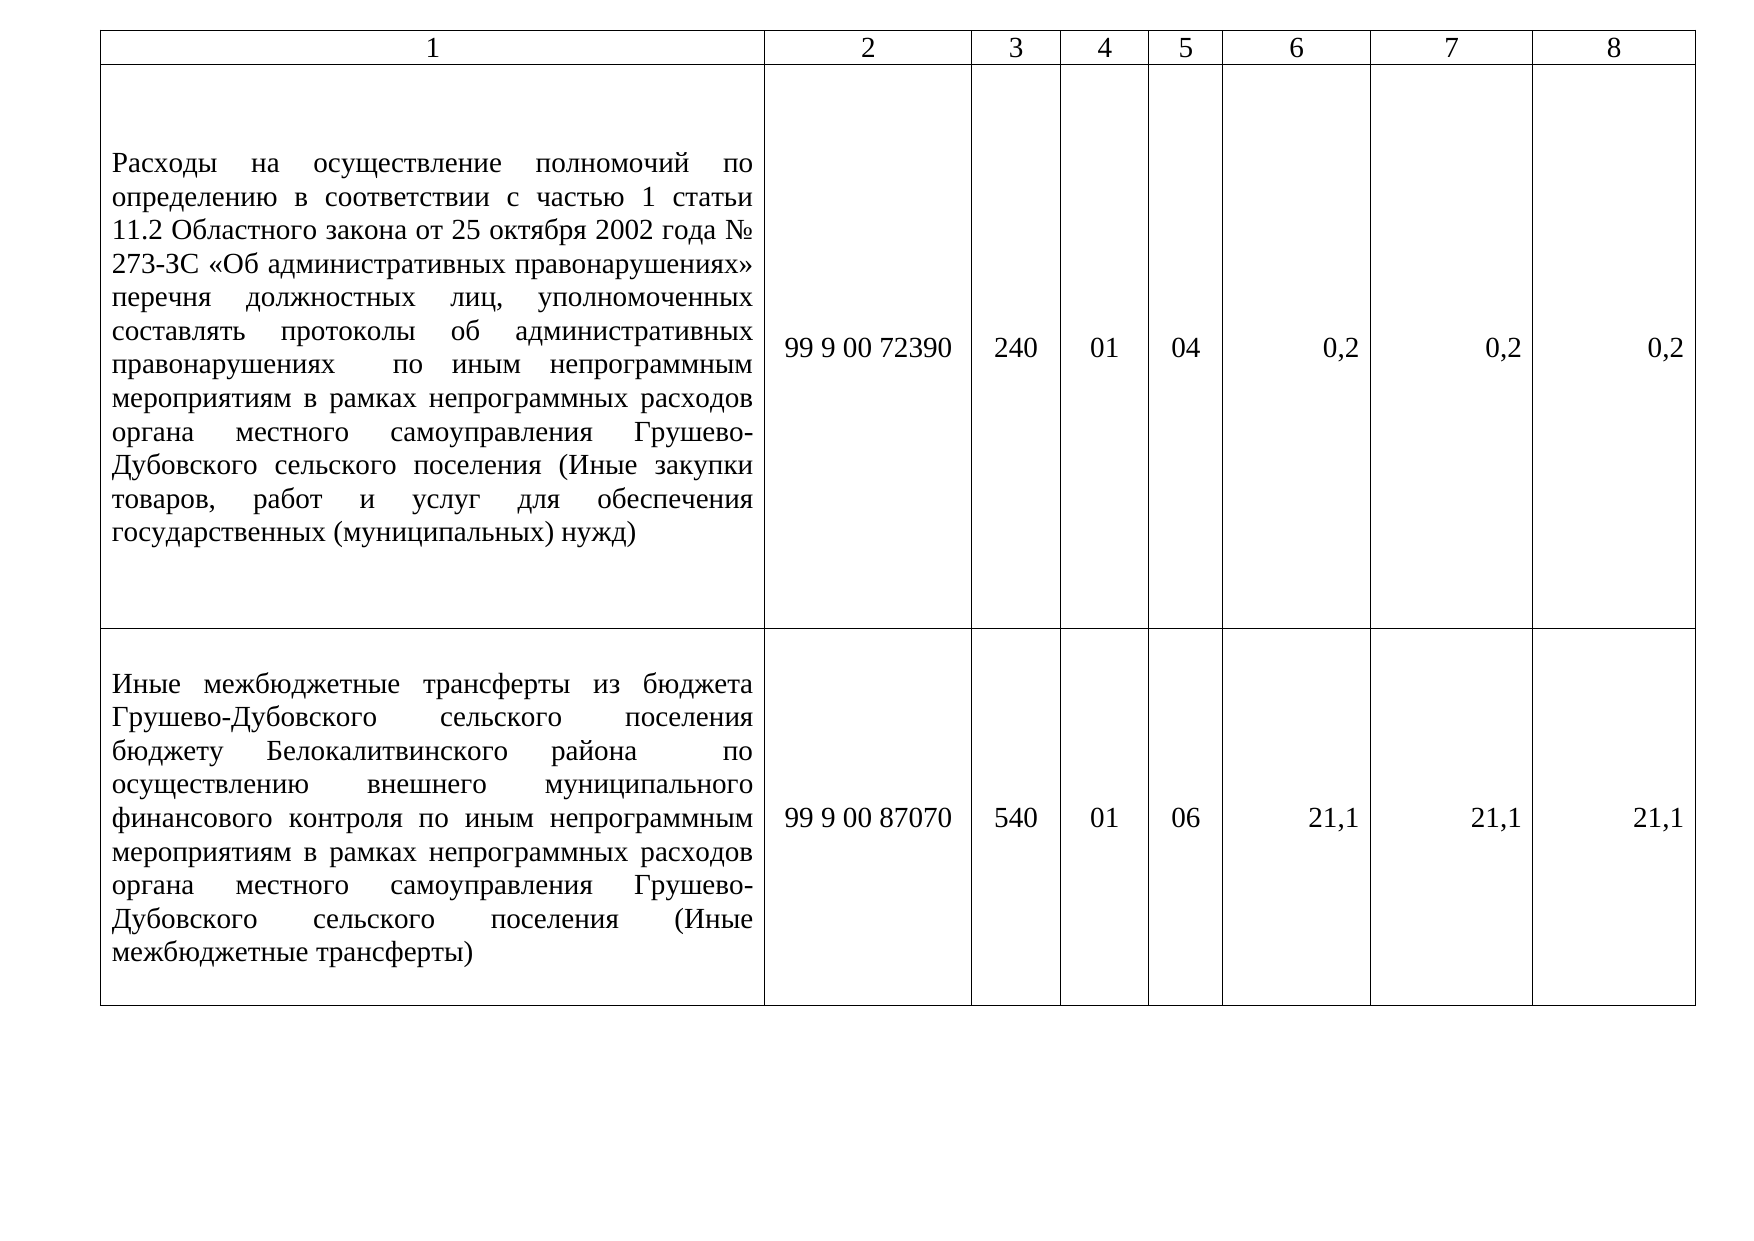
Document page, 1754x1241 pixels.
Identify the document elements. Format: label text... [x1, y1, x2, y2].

table_cell 21,1 [1371, 629, 1532, 1005]
table_cell Расходы на осуществление полномочий по определению в соответствии с частью 1 статьи 11.2 Областного закона от 25 октября 2002 года № 273-ЗС «Об административных правонарушениях» перечня должностных лиц, уполномоченных составлять протоколы об административных правонарушениях по иным непрограммным мероприятиям в рамках непрограммных расходов органа местного самоуправления Грушево-Дубовского сельского поселения (Иные закупки товаров, работ и услуг для обеспечения государственных (муниципальных) нужд) [101, 65, 764, 628]
table_cell 99 9 00 72390 [765, 65, 971, 628]
table_cell 01 [1061, 629, 1148, 1005]
table_cell 04 [1149, 65, 1222, 628]
table_cell Иные межбюджетные трансферты из бюджета Грушево-Дубовского сельского поселения бюджету Белокалитвинского района по осуществлению внешнего муниципального финансового контроля по иным непрограммным мероприятиям в рамках непрограммных расходов органа местного самоуправления Грушево-Дубовского сельского поселения (Иные межбюджетные трансферты) [101, 629, 764, 1005]
table_cell 01 [1061, 65, 1148, 628]
table_cell 21,1 [1533, 629, 1695, 1005]
table_cell 06 [1149, 629, 1222, 1005]
table_header 3 [972, 31, 1060, 64]
table_header 6 [1223, 31, 1370, 64]
table_header 1 [101, 31, 764, 64]
table_header 7 [1371, 31, 1532, 64]
table_cell 240 [972, 65, 1060, 628]
table_cell 99 9 00 87070 [765, 629, 971, 1005]
table_header 5 [1149, 31, 1222, 64]
table_header 2 [765, 31, 971, 64]
table_cell 0,2 [1533, 65, 1695, 628]
table_header 8 [1533, 31, 1695, 64]
table_header 4 [1061, 31, 1148, 64]
table_cell 21,1 [1223, 629, 1370, 1005]
table_cell 0,2 [1223, 65, 1370, 628]
table_cell 540 [972, 629, 1060, 1005]
table_cell 0,2 [1371, 65, 1532, 628]
